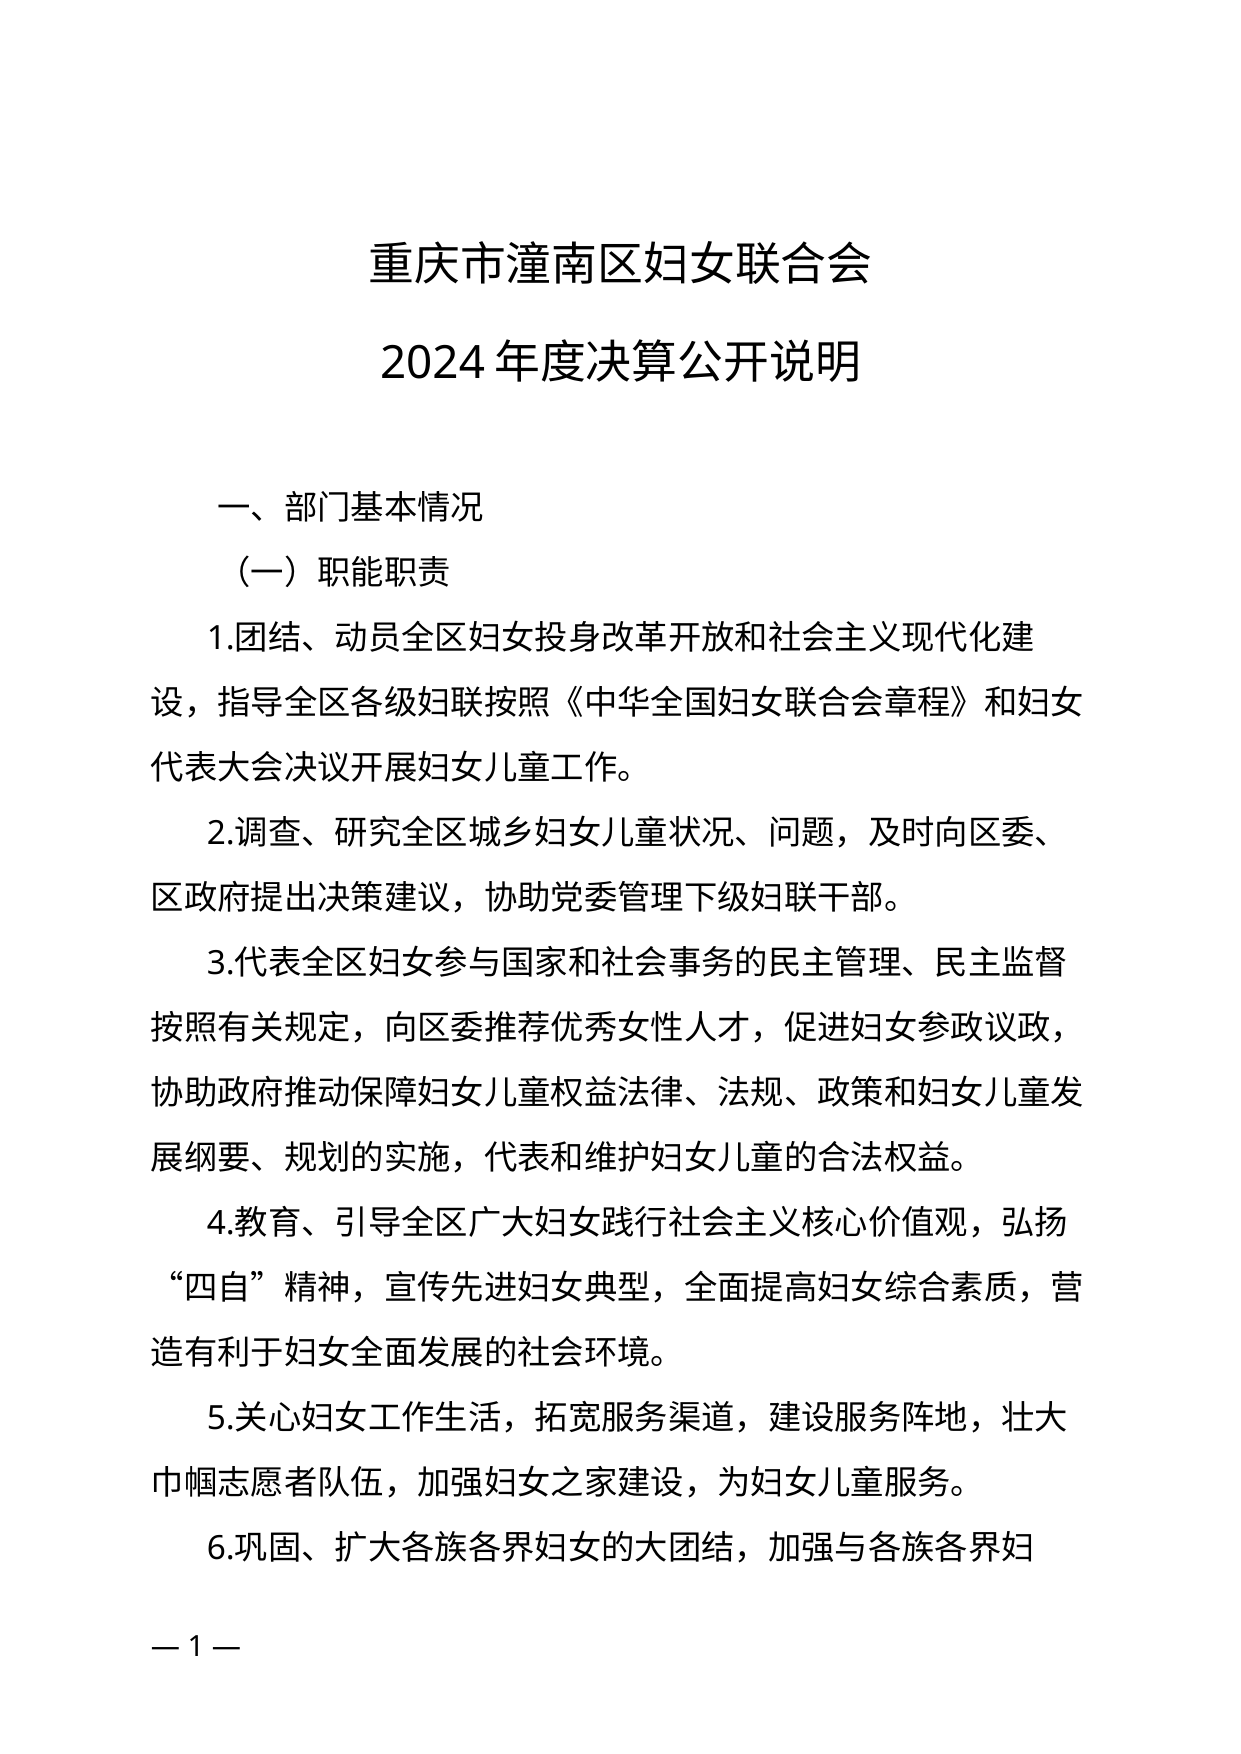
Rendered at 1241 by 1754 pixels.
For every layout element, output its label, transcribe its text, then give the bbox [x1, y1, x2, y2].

text 重庆市潼南区妇女联合会 [151, 212, 1089, 310]
text 5.关心妇女工作生活，拓宽服务渠道，建设服务阵地，壮大巾帼志愿者队伍，加强妇女之家建设，为妇女儿童服务。 [151, 1382, 1089, 1512]
text 1.团结、动员全区妇女投身改革开放和社会主义现代化建设，指导全区各级妇联按照《中华全国妇女联合会章程》和妇女代表大会决议开展妇女儿童工作。 [151, 602, 1089, 797]
text 2024年度决算公开说明 [151, 310, 1089, 407]
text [151, 1512, 1089, 1577]
text 一、部门基本情况 [151, 472, 1089, 537]
text 4.教育、引导全区广大妇女践行社会主义核心价值观，弘扬“四自”精神，宣传先进妇女典型，全面提高妇女综合素质，营造有利于妇女全面发展的社会环境。 [151, 1187, 1089, 1382]
text （一）职能职责 [151, 537, 1089, 602]
text 2.调查、研究全区城乡妇女儿童状况、问题，及时向区委、区政府提出决策建议，协助党委管理下级妇联干部。 [151, 797, 1089, 927]
text 3.代表全区妇女参与国家和社会事务的民主管理、民主监督按照有关规定，向区委推荐优秀女性人才，促进妇女参政议政，协助政府推动保障妇女儿童权益法律、法规、政策和妇女儿童发展纲要、规划的实施，代表和维护妇女儿童的合法权益。 [151, 927, 1089, 1187]
